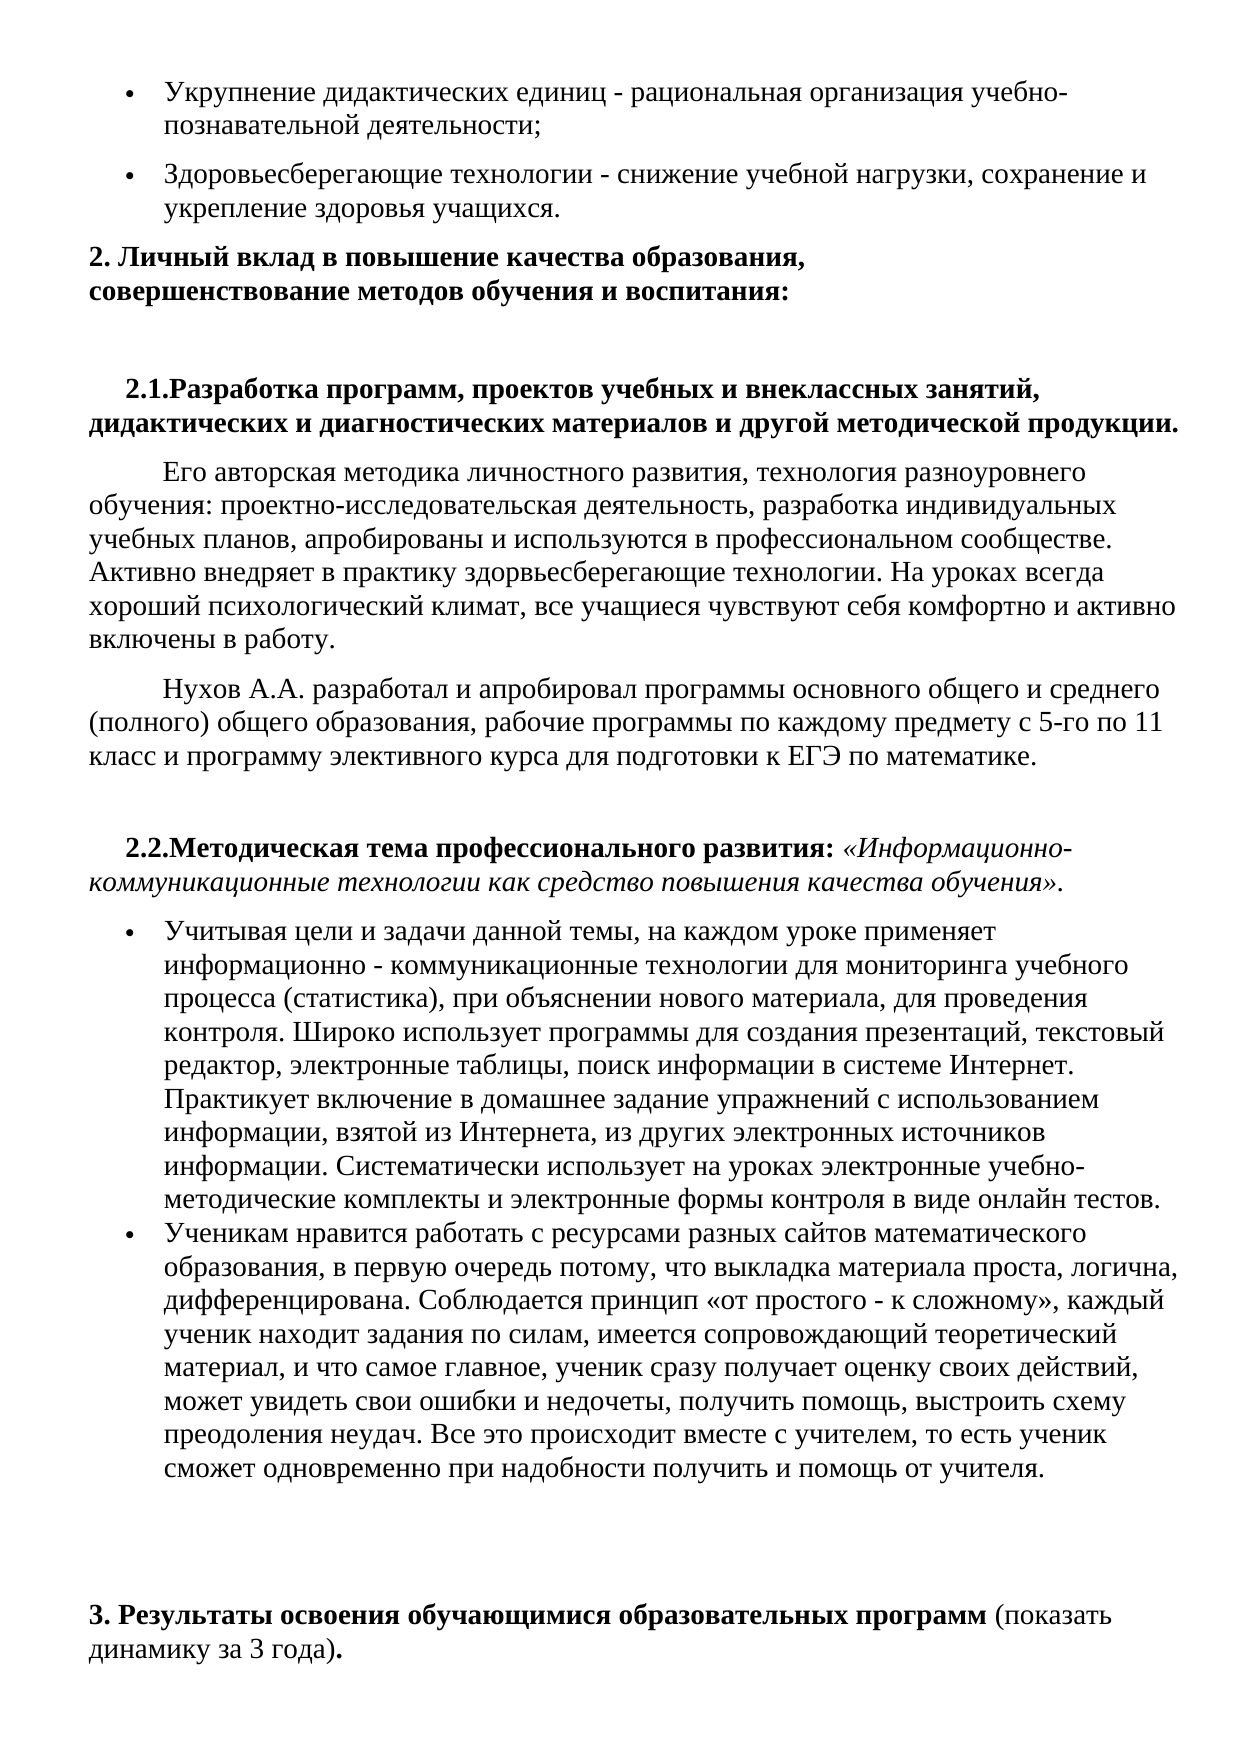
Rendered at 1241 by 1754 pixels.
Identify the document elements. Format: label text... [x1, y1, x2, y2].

text 2. Личный вклад в повышение качества образования, совершенствование методов обучения и воспитания: [89, 239, 1181, 306]
list Ученикам нравится работать с ресурсами разных сайтов математического образования, в первую очередь потому, что выкладка материала проста, логична, дифференцирована. Соблюдается принцип «от простого - к сложному», каждый ученик находит задания по силам, имеется сопровождающий теоретический материал, и что самое главное, ученик сразу получает оценку своих действий, может увидеть свои ошибки и недочеты, получить помощь, выстроить схему преодоления неудач. Все это происходит вместе с учителем, то есть ученик сможет одновременно при надобности получить и помощь от учителя. [126, 1215, 1181, 1483]
text Его авторская методика личностного развития, технология разноуровнего обучения: проектно-исследовательская деятельность, разработка индивидуальных учебных планов, апробированы и используются в профессиональном сообществе. Активно внедряет в практику здорвьесберегающие технологии. На уроках всегда хороший психологический климат, все учащиеся чувствуют себя комфортно и активно включены в работу. [89, 454, 1181, 655]
list Здоровьесберегающие технологии - снижение учебной нагрузки, сохранение и укрепление здоровья учащихся. [126, 157, 1181, 224]
text 3. Результаты освоения обучающимися образовательных программ (показать динамику за 3 года). [89, 1597, 1181, 1664]
list Учитывая цели и задачи данной темы, на каждом уроке применяет информационно - коммуникационные технологии для мониторинга учебного процесса (статистика), при объяснении нового материала, для проведения контроля. Широко использует программы для создания презентаций, текстовый редактор, электронные таблицы, поиск информации в системе Интернет. Практикует включение в домашнее задание упражнений с использованием информации, взятой из Интернета, из других электронных источников информации. Систематически использует на уроках электронные учебно-методические комплекты и электронные формы контроля в виде онлайн тестов. [126, 913, 1181, 1215]
text 2.1.Разработка программ, проектов учебных и внеклассных занятий, дидактических и диагностических материалов и другой методической продукции. [89, 371, 1181, 438]
text Нухов А.А. разработал и апробировал программы основного общего и среднего (полного) общего образования, рабочие программы по каждому предмету с 5-го по 11 класс и программу элективного курса для подготовки к ЕГЭ по математике. [89, 671, 1181, 771]
list Укрупнение дидактических единиц - рациональная организация учебно-познавательной деятельности; [126, 74, 1181, 141]
text 2.2.Методическая тема профессионального развития: «Информационно-коммуникационные технологии как средство повышения качества обучения». [89, 831, 1181, 898]
